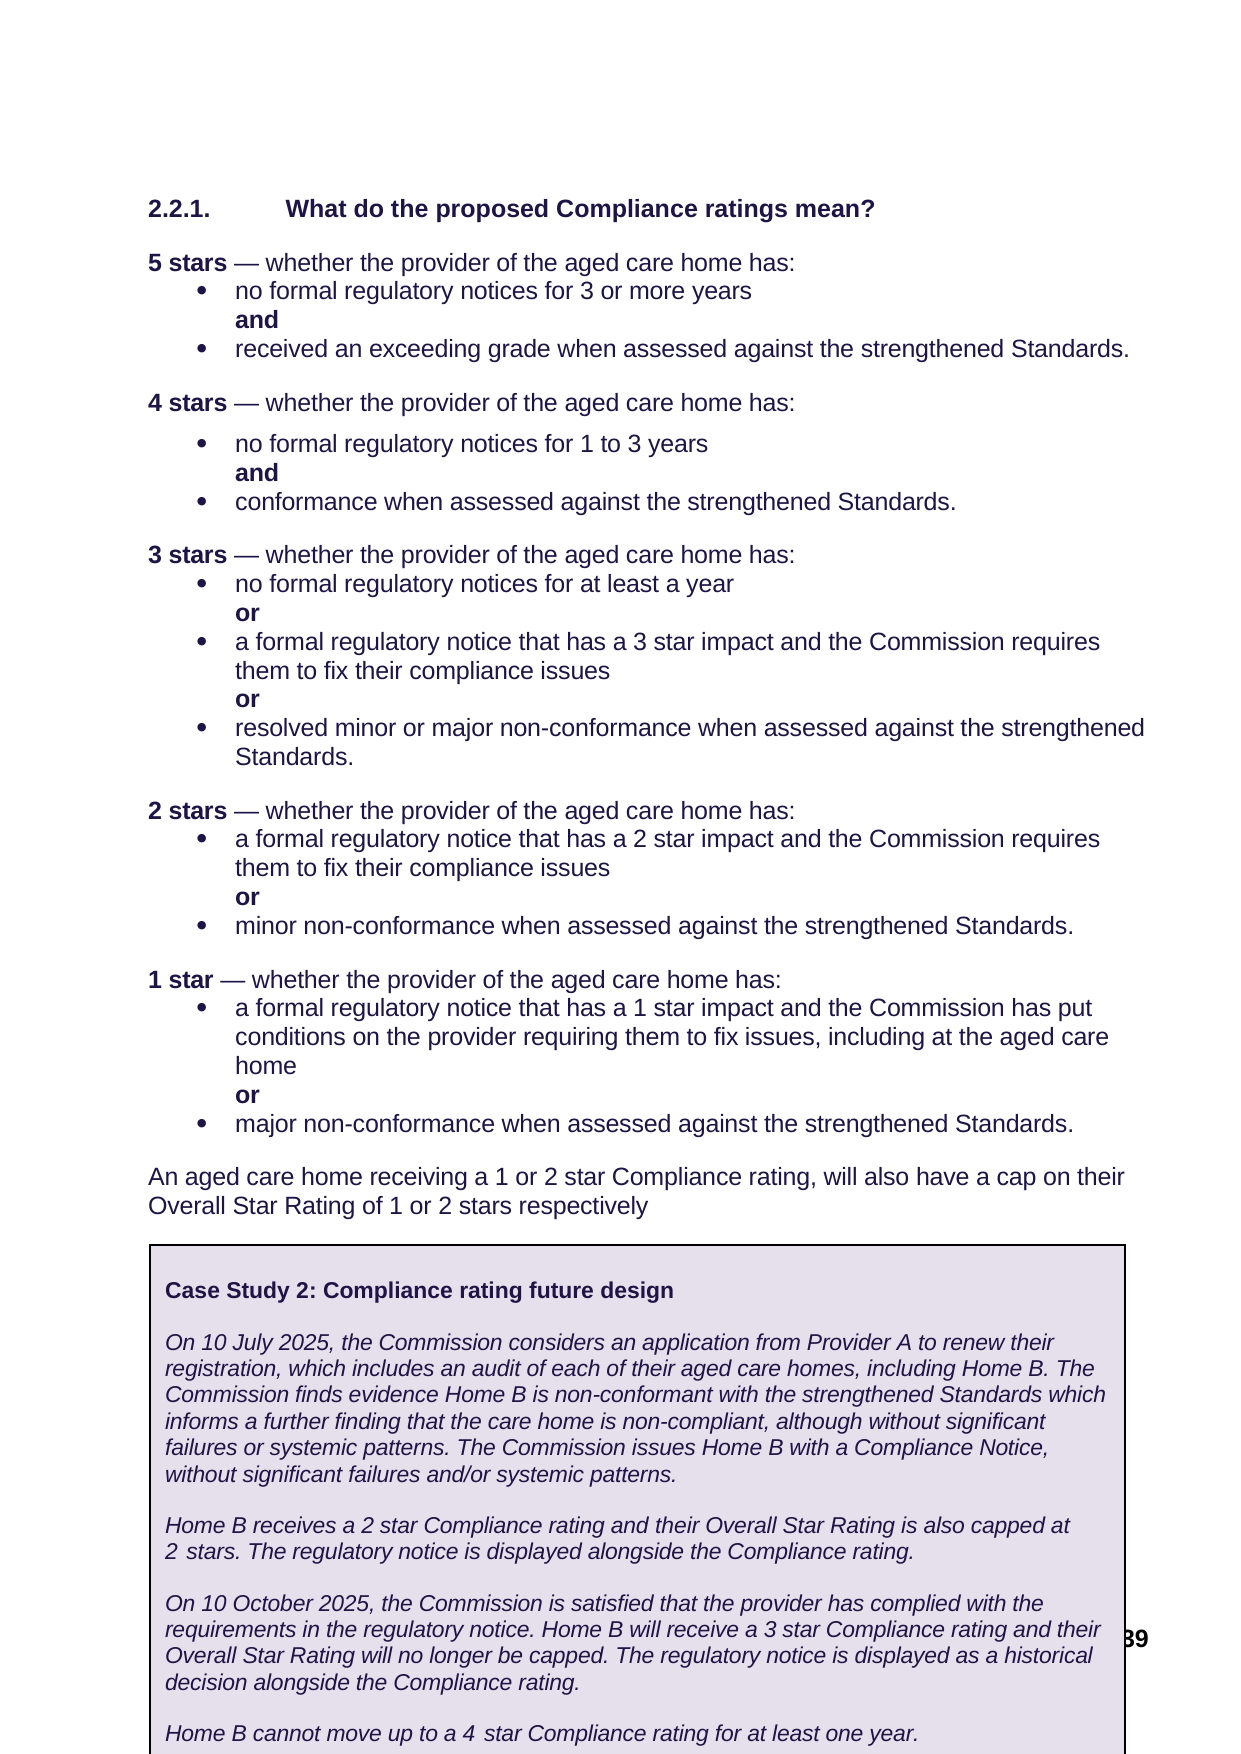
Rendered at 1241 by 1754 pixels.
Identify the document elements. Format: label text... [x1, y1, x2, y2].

list a formal regulatory notice that has a 1 star impact and the Commission has put conditions on the provider requiring them to fix issues, including at the aged care home [197, 993, 1148, 1080]
list no formal regulatory notices for 3 or more years [197, 276, 1148, 305]
text 2 stars — whether the provider of the aged care home has: [148, 796, 1148, 824]
text and [222, 305, 1148, 334]
list received an exceeding grade when assessed against the strengthened Standards. [197, 334, 1148, 363]
list conformance when assessed against the strengthened Standards. [197, 487, 1148, 515]
text 3 stars — whether the provider of the aged care home has: [148, 540, 1148, 569]
text 4 stars — whether the provider of the aged care home has: [148, 388, 1148, 416]
text and [222, 458, 1148, 487]
list minor non-conformance when assessed against the strengthened Standards. [197, 911, 1148, 940]
text or [222, 684, 1148, 713]
list resolved minor or major non-conformance when assessed against the strengthened Standards. [197, 713, 1148, 771]
list no formal regulatory notices for at least a year [197, 569, 1148, 598]
text 1 star — whether the provider of the aged care home has: [148, 965, 1148, 993]
text An aged care home receiving a 1 or 2 star Compliance rating, will also have a cap on their Overall Star Rating of 1 or 2 stars respectively [148, 1162, 1148, 1220]
list major non-conformance when assessed against the strengthened Standards. [197, 1108, 1148, 1137]
list no formal regulatory notices for 1 to 3 years [197, 429, 1148, 458]
subtitle What do the proposed Compliance ratings mean? [148, 194, 1148, 222]
list a formal regulatory notice that has a 2 star impact and the Commission requires them to fix their compliance issues [197, 824, 1148, 882]
text or [222, 598, 1148, 627]
list a formal regulatory notice that has a 3 star impact and the Commission requires them to fix their compliance issues [197, 627, 1148, 684]
text or [222, 882, 1148, 911]
text 5 stars — whether the provider of the aged care home has: [148, 247, 1148, 276]
text or [222, 1080, 1148, 1108]
